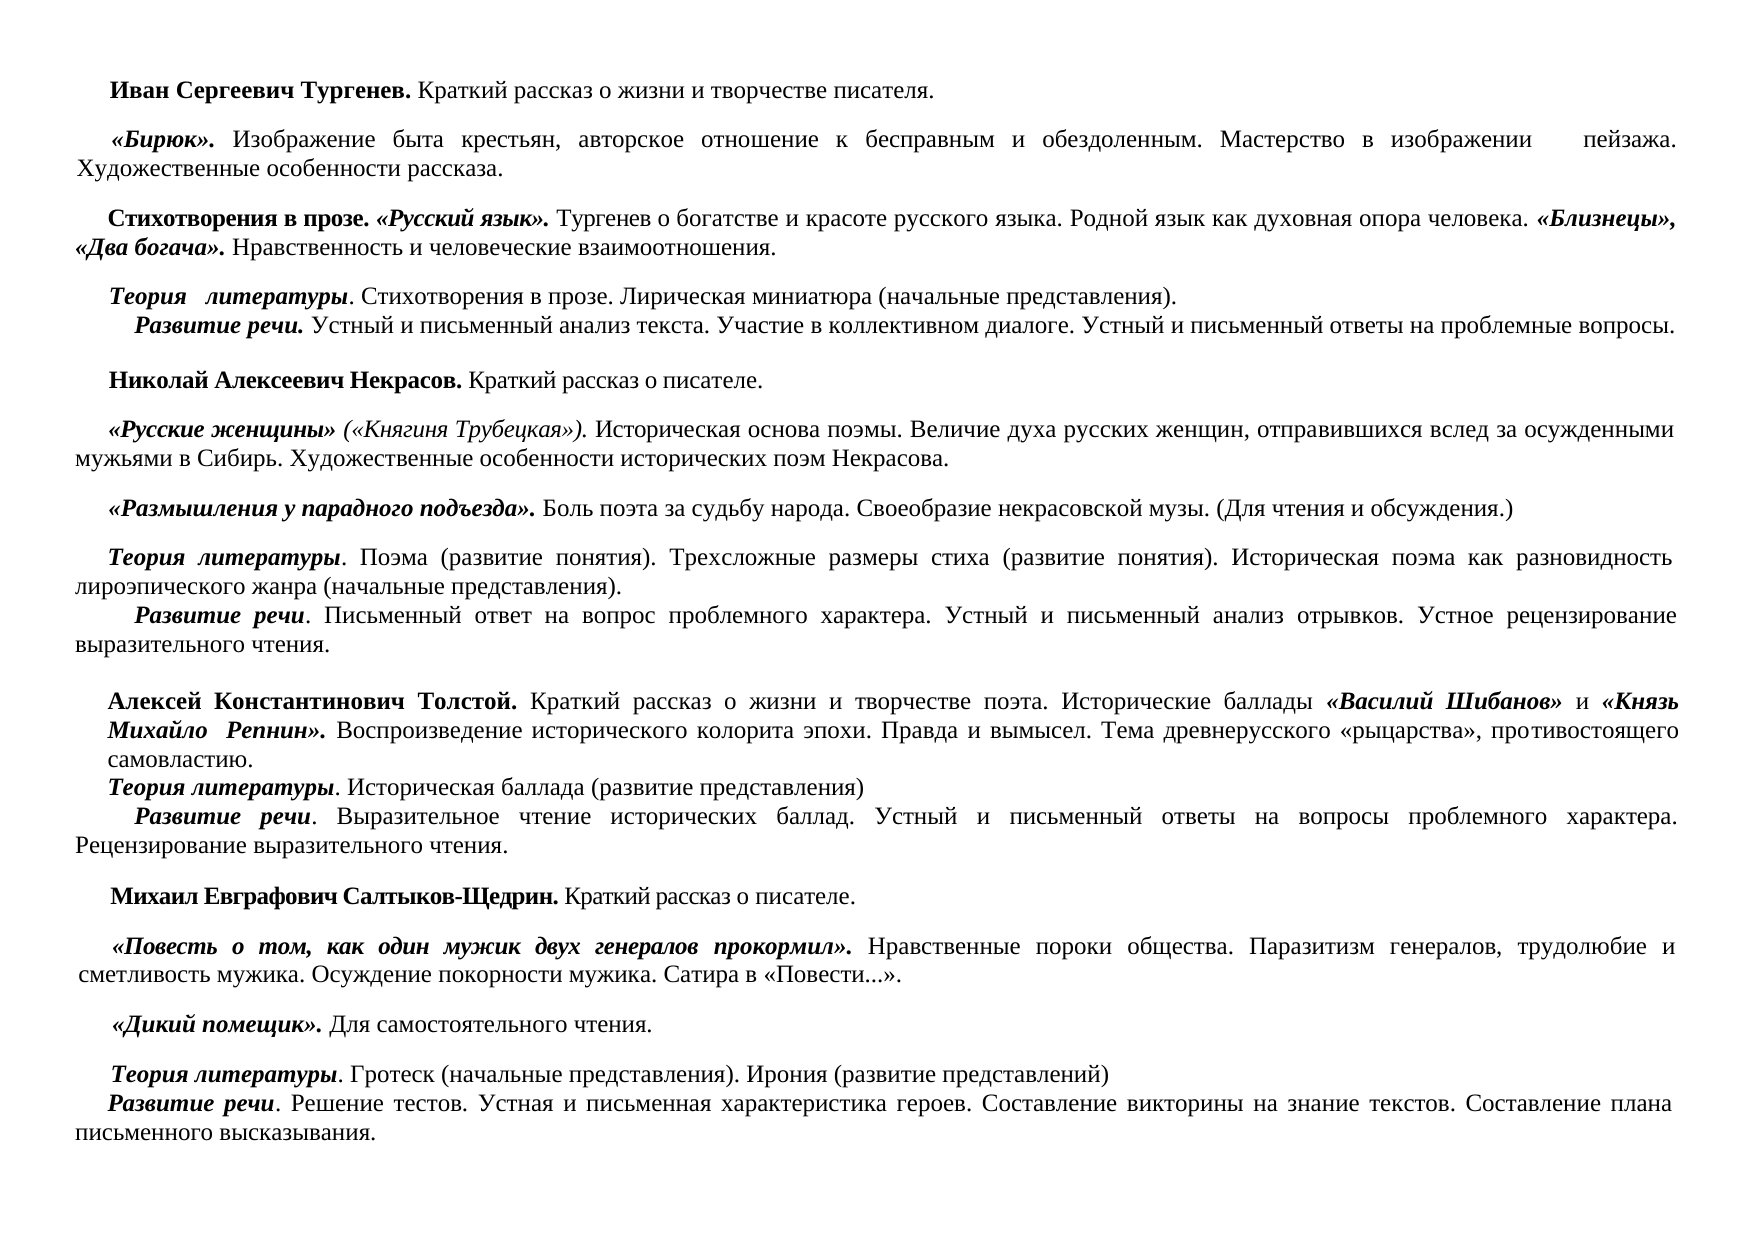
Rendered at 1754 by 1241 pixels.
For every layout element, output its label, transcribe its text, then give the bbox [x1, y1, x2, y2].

text Алексей Константинович Толстой. Краткий рассказ о жизни и творчестве поэта. Исторические баллады «Василий Шибанов» и «Князь Михайло Репнин». Воспроизведение исторического колорита эпохи. Правда и вымысел. Тема древнерусского «рыцарства», противостоящего самовластию. [107, 686, 1679, 772]
text Развитие речи. Выразительное чтение исторических баллад. Устный и письменный ответы на вопросы проблемного характера. Рецензирование выразительного чтения. [75, 801, 1679, 859]
text Теория литературы. Поэма (развитие понятия). Трехсложные размеры стиха (развитие понятия). Историческая поэма как разновидность лироэпического жанра (начальные представления). [75, 542, 1674, 600]
text Николай Алексеевич Некрасов. Краткий рассказ о писателе. [76, 365, 1674, 394]
text «Бирюк». Изображение быта крестьян, авторское отношение к бесправным и обездоленным. Мастерство в изображении пейзажа. Художественные особенности рассказа. [76, 124, 1677, 182]
text «Размышления у парадного подъезда». Боль поэта за судьбу народа. Своеобразие некрасовской музы. (Для чтения и обсуждения.) [75, 493, 1674, 522]
text Теория литературы. Гротеск (начальные представления). Ирония (развитие представлений) [77, 1059, 1674, 1087]
text Развитие речи. Устный и письменный анализ текста. Участие в коллективном диалоге. Устный и письменный ответы на проблемные вопросы. [75, 310, 1679, 339]
text Теория литературы. Историческая баллада (развитие представления) [75, 772, 1674, 801]
text «Повесть о том, как один мужик двух генералов прокормил». Нравственные пороки общества. Паразитизм генералов, трудолюбие и сметливость мужика. Осуждение покорности мужика. Сатира в «Повести...». [78, 931, 1676, 988]
text Развитие речи. Письменный ответ на вопрос проблемного характера. Устный и письменный анализ отрывков. Устное рецензирование выразительного чтения. [75, 600, 1679, 657]
text Теория литературы. Стихотворения в прозе. Лирическая миниатюра (начальные представления). [109, 281, 1679, 310]
text Михаил Евграфович Салтыков-Щедрин. Краткий рассказ о писателе. [76, 881, 1674, 910]
text «Русские женщины» («Княгиня Трубецкая»). Историческая основа поэмы. Величие духа русских женщин, отправившихся вслед за осужденными мужьями в Сибирь. Художественные особенности исторических поэм Некрасова. [75, 414, 1674, 472]
text Стихотворения в прозе. «Русский язык». Тургенев о богатстве и красоте русского языка. Родной язык как духовная опора человека. «Близнецы», «Два богача». Нравственность и человеческие взаимоотношения. [75, 203, 1677, 260]
text Развитие речи. Решение тестов. Устная и письменная характеристика героев. Составление викторины на знание текстов. Составление плана письменного высказывания. [75, 1088, 1674, 1146]
text «Дикий помещик». Для самостоятельного чтения. [112, 1009, 1679, 1038]
text Иван Сергеевич Тургенев. Краткий рассказ о жизни и творчестве писателя. [109, 75, 1679, 104]
